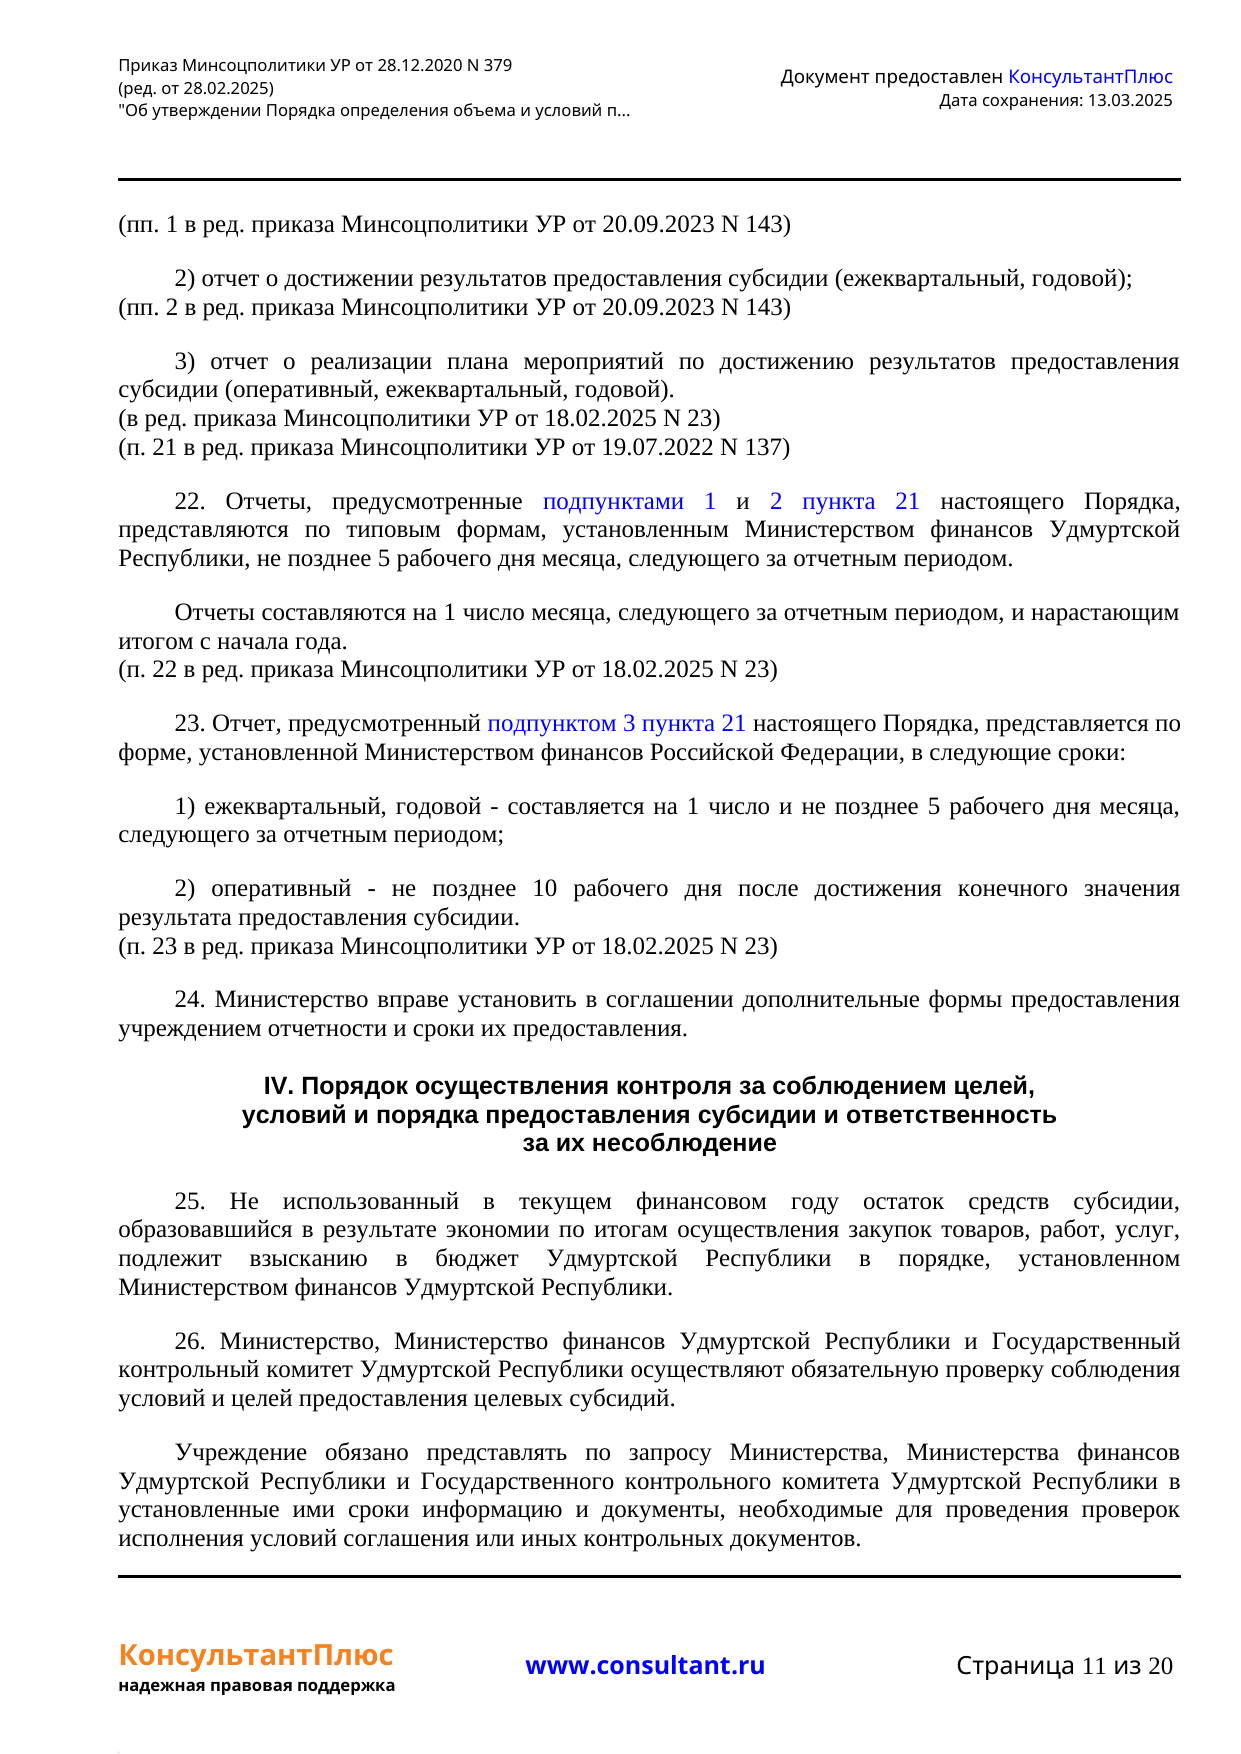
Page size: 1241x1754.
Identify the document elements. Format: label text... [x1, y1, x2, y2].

text 2) отчет о достижении результатов предоставления субсидии (ежеквартальный, годовой); [118, 263, 1181, 292]
text Отчеты составляются на 1 число месяца, следующего за отчетным периодом, и нарастающим итогом с начала года. [118, 597, 1181, 654]
text 3) отчет о реализации плана мероприятий по достижению результатов предоставления субсидии (оперативный, ежеквартальный, годовой). [118, 346, 1181, 403]
text 25. Не использованный в текущем финансовом году остаток средств субсидии, образовавшийся в результате экономии по итогам осуществления закупок товаров, работ, услуг, подлежит взысканию в бюджет Удмуртской Республики в порядке, установленном Министерством финансов Удмуртской Республики. [118, 1186, 1181, 1301]
text 2) оперативный - не позднее 10 рабочего дня после достижения конечного значения результата предоставления субсидии. [118, 873, 1181, 931]
text 26. Министерство, Министерство финансов Удмуртской Республики и Государственный контрольный комитет Удмуртской Республики осуществляют обязательную проверку соблюдения условий и целей предоставления целевых субсидий. [118, 1326, 1181, 1412]
text 24. Министерство вправе установить в соглашении дополнительные формы предоставления учреждением отчетности и сроки их предоставления. [118, 984, 1181, 1042]
title за их несоблюдение [118, 1128, 1181, 1157]
text (п. 22 в ред. приказа Минсоцполитики УР от 18.02.2025 N 23) [118, 654, 1181, 683]
text Учреждение обязано представлять по запросу Министерства, Министерства финансов Удмуртской Республики и Государственного контрольного комитета Удмуртской Республики в установленные ими сроки информацию и документы, необходимые для проведения проверок исполнения условий соглашения или иных контрольных документов. [118, 1437, 1181, 1552]
text (п. 23 в ред. приказа Минсоцполитики УР от 18.02.2025 N 23) [118, 931, 1181, 959]
title IV. Порядок осуществления контроля за соблюдением целей, [118, 1071, 1181, 1099]
text 1) ежеквартальный, годовой - составляется на 1 число и не позднее 5 рабочего дня месяца, следующего за отчетным периодом; [118, 791, 1181, 848]
text 22. Отчеты, предусмотренные подпунктами 1 и 2 пункта 21 настоящего Порядка, представляются по типовым формам, установленным Министерством финансов Удмуртской Республики, не позднее 5 рабочего дня месяца, следующего за отчетным периодом. [118, 486, 1181, 572]
text 23. Отчет, предусмотренный подпунктом 3 пункта 21 настоящего Порядка, представляется по форме, установленной Министерством финансов Российской Федерации, в следующие сроки: [118, 708, 1181, 766]
title условий и порядка предоставления субсидии и ответственность [118, 1099, 1181, 1128]
text (п. 21 в ред. приказа Минсоцполитики УР от 19.07.2022 N 137) [118, 432, 1181, 461]
text (пп. 2 в ред. приказа Минсоцполитики УР от 20.09.2023 N 143) [118, 292, 1181, 321]
text (в ред. приказа Минсоцполитики УР от 18.02.2025 N 23) [118, 403, 1181, 432]
text (пп. 1 в ред. приказа Минсоцполитики УР от 20.09.2023 N 143) [118, 209, 1181, 238]
